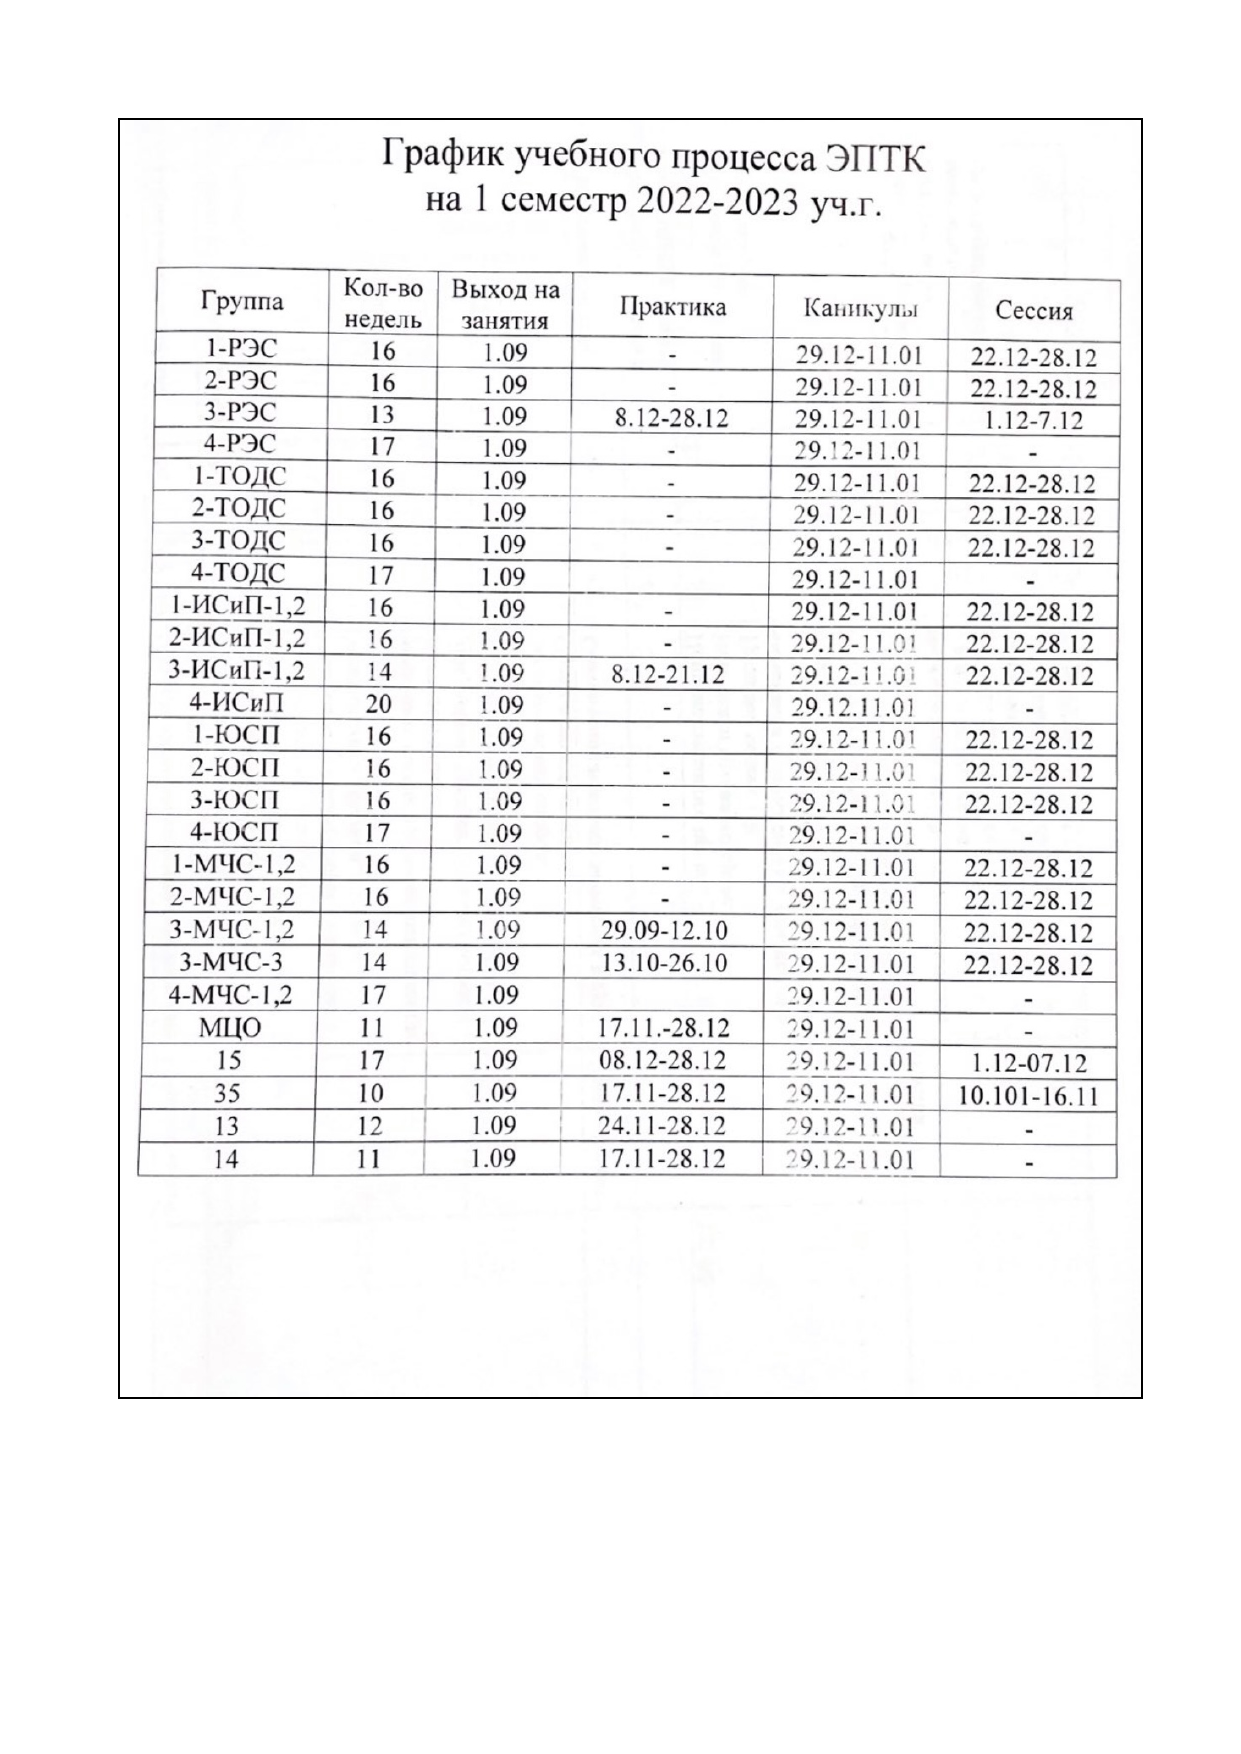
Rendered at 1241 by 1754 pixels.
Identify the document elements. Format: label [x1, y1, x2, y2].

picture [120, 120, 1141, 1397]
